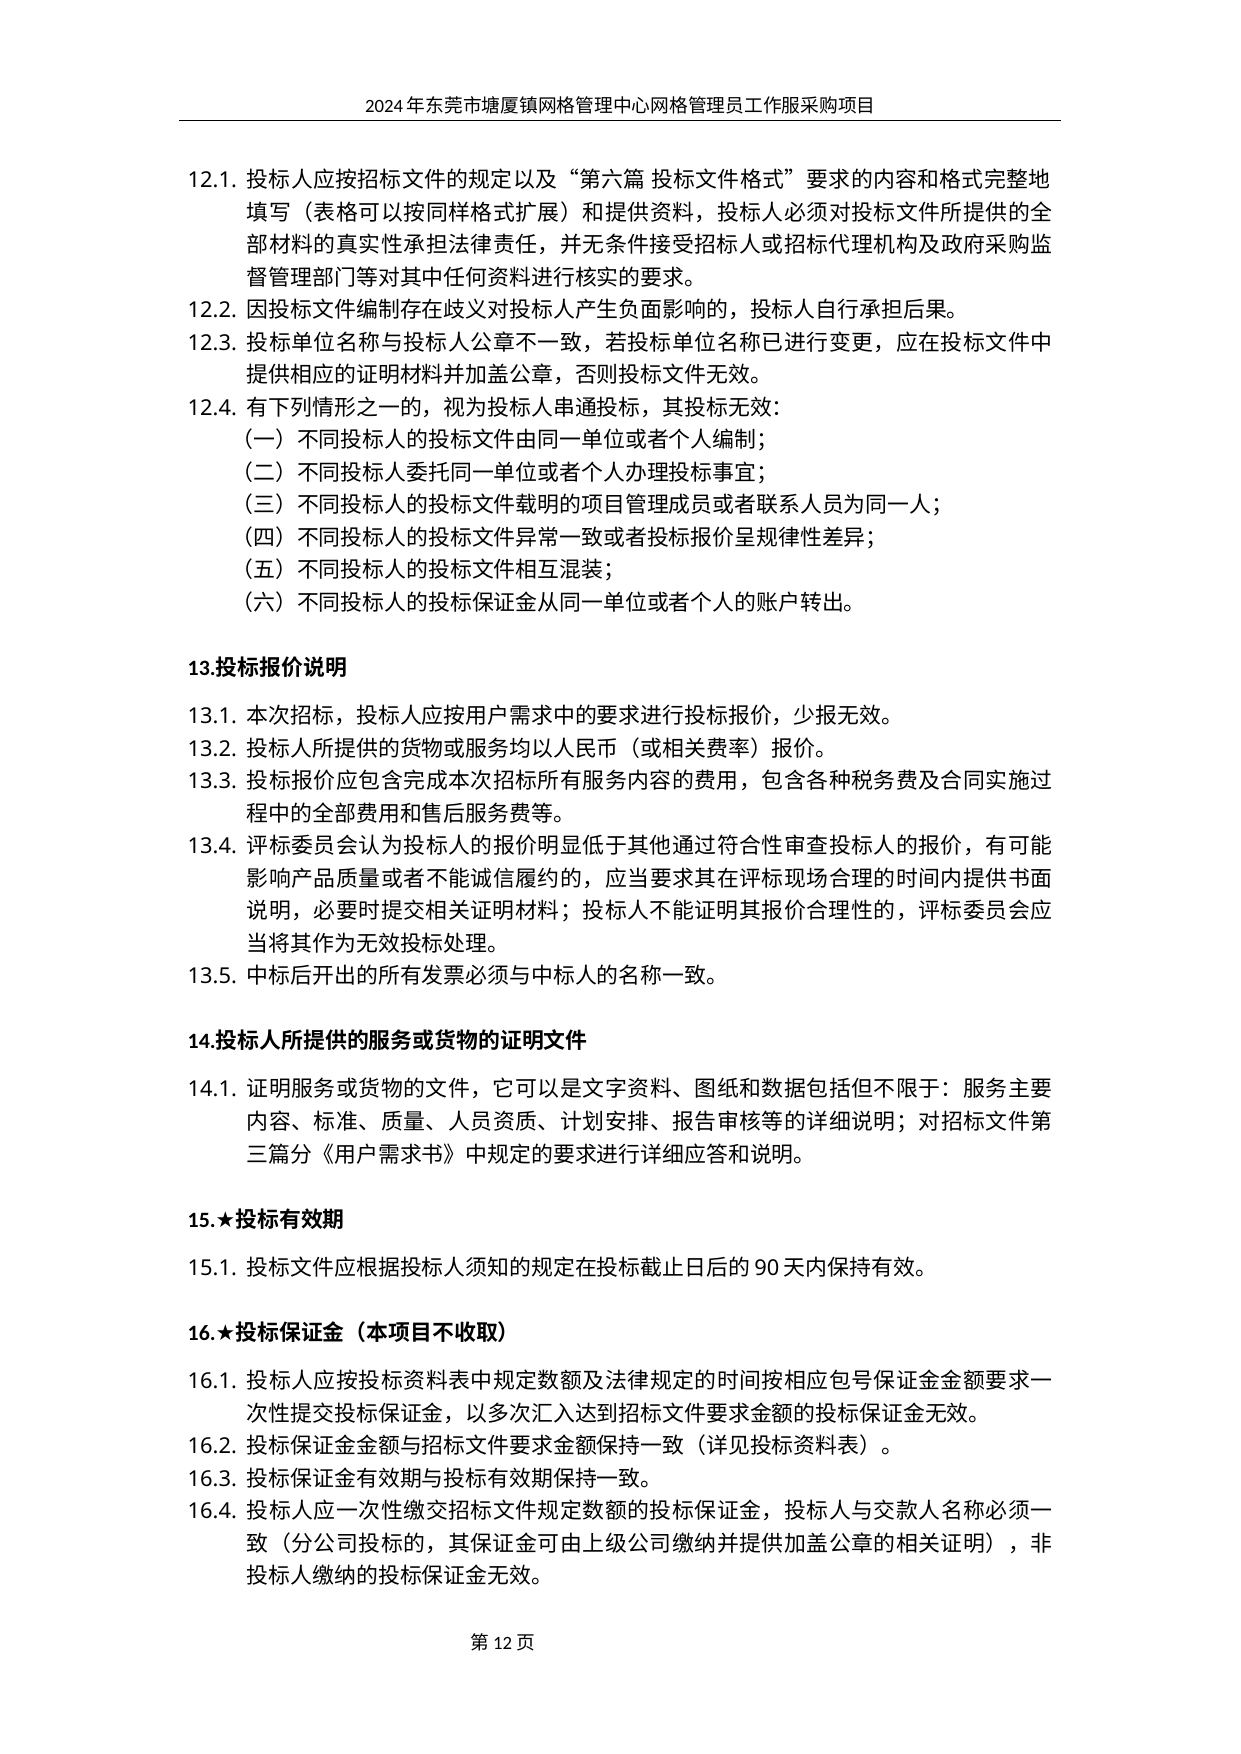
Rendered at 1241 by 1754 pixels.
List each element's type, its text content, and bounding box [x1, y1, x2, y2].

list 因投标文件编制存在歧义对投标人产生负面影响的，投标人自行承担后果。 [187, 292, 1053, 324]
subtitle 16.★投标保证金（本项目不收取） [187, 1314, 1053, 1347]
subtitle 15.★投标有效期 [187, 1201, 1053, 1234]
list 投标保证金金额与招标文件要求金额保持一致（详见投标资料表）。 [187, 1428, 1053, 1460]
list 有下列情形之一的，视为投标人串通投标，其投标无效： [187, 389, 1053, 422]
text （一）不同投标人的投标文件由同一单位或者个人编制； [187, 422, 1053, 454]
list 投标文件应根据投标人须知的规定在投标截止日后的90天内保持有效。 [187, 1249, 1053, 1282]
list 投标人应一次性缴交招标文件规定数额的投标保证金，投标人与交款人名称必须一致（分公司投标的，其保证金可由上级公司缴纳并提供加盖公章的相关证明），非投标人缴纳的投标保证金无效。 [187, 1493, 1053, 1590]
text （四）不同投标人的投标文件异常一致或者投标报价呈规律性差异； [187, 519, 1053, 552]
list 投标人所提供的货物或服务均以人民币（或相关费率）报价。 [187, 730, 1053, 763]
list 证明服务或货物的文件，它可以是文字资料、图纸和数据包括但不限于：服务主要内容、标准、质量、人员资质、计划安排、报告审核等的详细说明；对招标文件第三篇分《用户需求书》中规定的要求进行详细应答和说明。 [187, 1071, 1053, 1169]
list 投标报价应包含完成本次招标所有服务内容的费用，包含各种税务费及合同实施过程中的全部费用和售后服务费等。 [187, 763, 1053, 828]
text （六）不同投标人的投标保证金从同一单位或者个人的账户转出。 [187, 584, 1053, 617]
text （五）不同投标人的投标文件相互混装； [187, 552, 1053, 584]
list 本次招标，投标人应按用户需求中的要求进行投标报价，少报无效。 [187, 698, 1053, 730]
list 投标人应按招标文件的规定以及“第六篇 投标文件格式”要求的内容和格式完整地填写（表格可以按同样格式扩展）和提供资料，投标人必须对投标文件所提供的全部材料的真实性承担法律责任，并无条件接受招标人或招标代理机构及政府采购监督管理部门等对其中任何资料进行核实的要求。 [187, 162, 1053, 292]
subtitle 14.投标人所提供的服务或货物的证明文件 [187, 1023, 1053, 1055]
list 中标后开出的所有发票必须与中标人的名称一致。 [187, 958, 1053, 990]
text （二）不同投标人委托同一单位或者个人办理投标事宜； [187, 454, 1053, 487]
subtitle 13.投标报价说明 [187, 649, 1053, 682]
list 投标单位名称与投标人公章不一致，若投标单位名称已进行变更，应在投标文件中提供相应的证明材料并加盖公章，否则投标文件无效。 [187, 324, 1053, 389]
list 投标人应按投标资料表中规定数额及法律规定的时间按相应包号保证金金额要求一次性提交投标保证金，以多次汇入达到招标文件要求金额的投标保证金无效。 [187, 1363, 1053, 1428]
text （三）不同投标人的投标文件载明的项目管理成员或者联系人员为同一人； [187, 487, 1053, 519]
list 评标委员会认为投标人的报价明显低于其他通过符合性审查投标人的报价，有可能影响产品质量或者不能诚信履约的，应当要求其在评标现场合理的时间内提供书面说明，必要时提交相关证明材料；投标人不能证明其报价合理性的，评标委员会应当将其作为无效投标处理。 [187, 828, 1053, 958]
list 投标保证金有效期与投标有效期保持一致。 [187, 1460, 1053, 1493]
